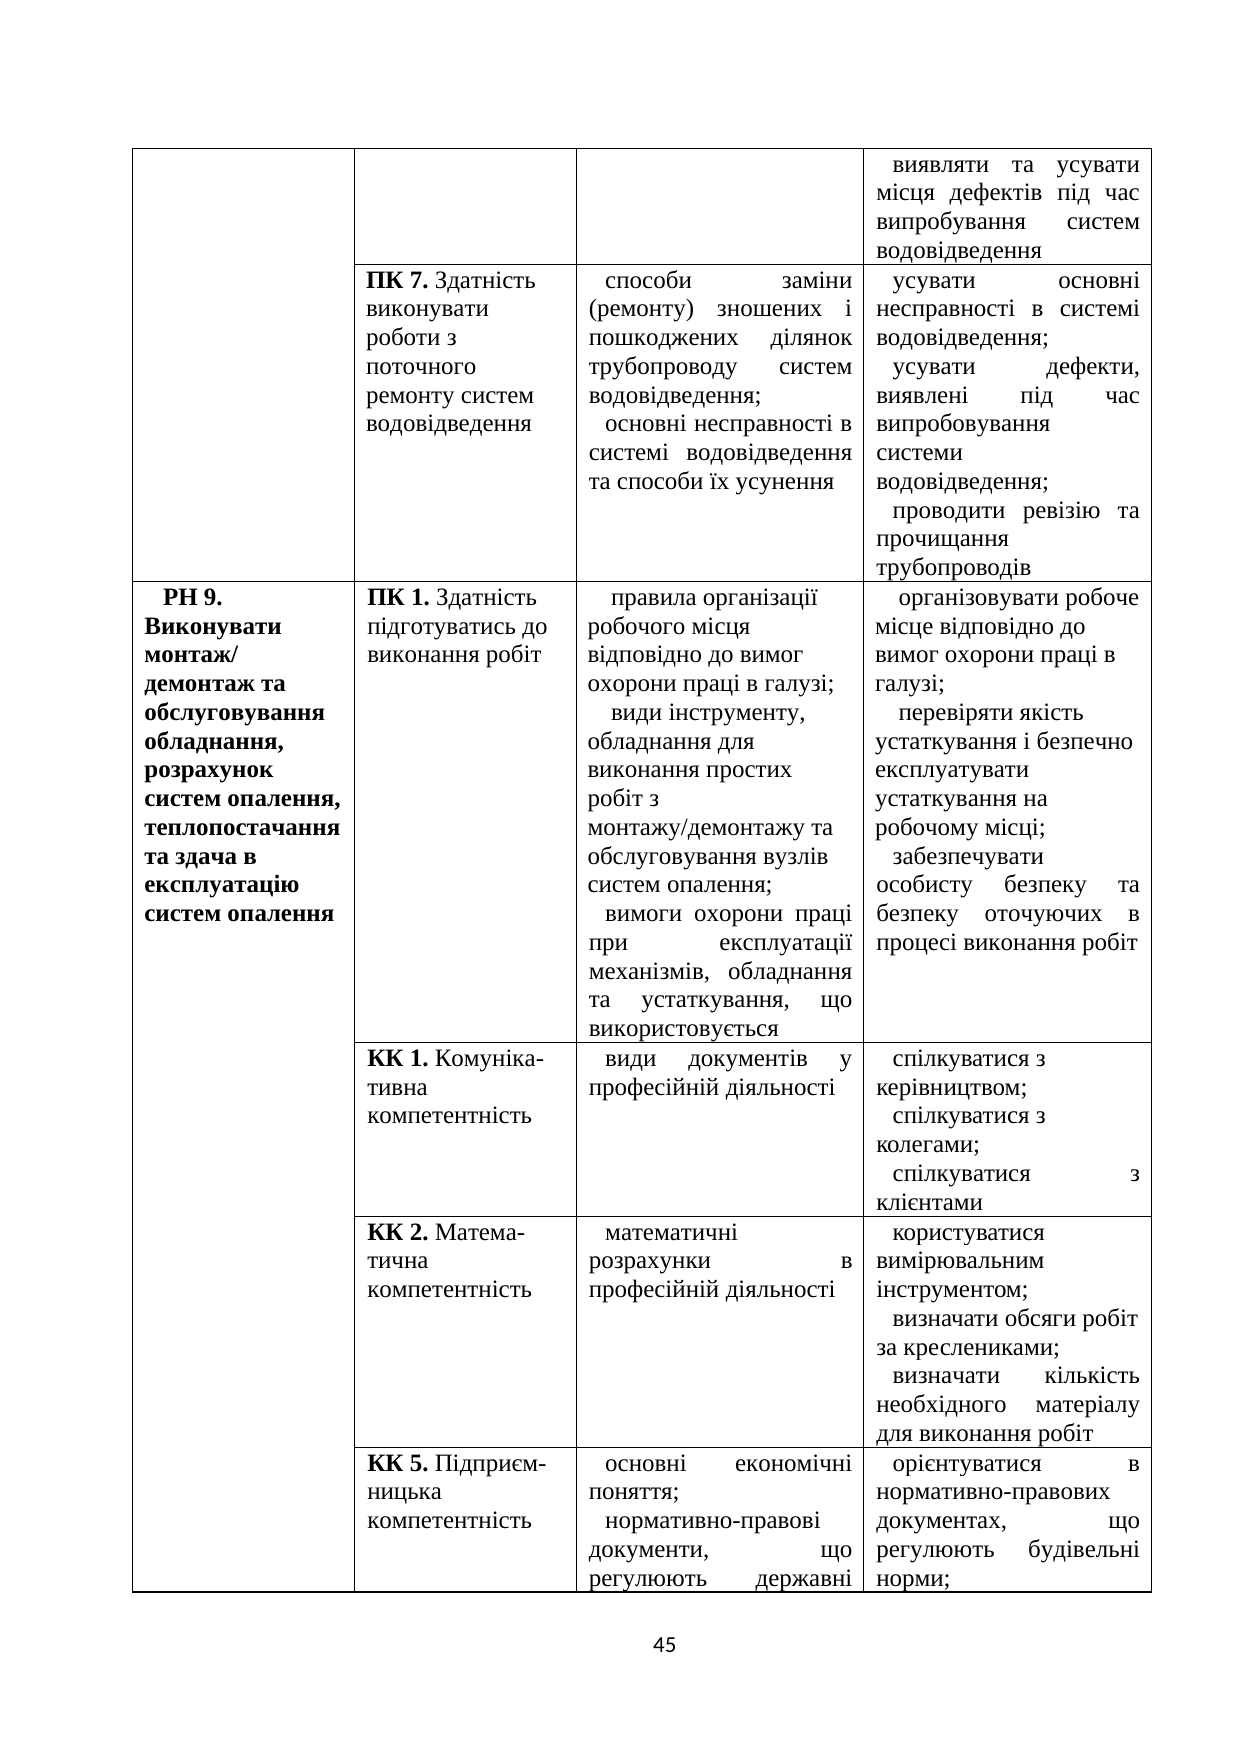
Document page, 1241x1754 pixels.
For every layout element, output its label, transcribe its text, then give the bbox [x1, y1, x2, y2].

table_cell спілкуватися з керівництвом; спілкуватися з колегами; спілкуватися з клієнтами [864, 1043, 893, 1216]
table_cell основні економічні поняття; нормативно-правові документи, що регулюють державні будівельні норми, державні стандарти, акти [679, 1448, 863, 1591]
table_cell КК 1. Комуніка-тивна компетентність [355, 1043, 576, 1216]
table_cell ПК 1. Здатність підготуватись до виконання робіт [355, 582, 576, 1042]
table_cell способи заміни (ремонту) зношених і пошкоджених ділянок трубопроводу систем водовідведення; основні несправності в системі водовідведення та способи їх усунення [577, 265, 863, 581]
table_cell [577, 149, 863, 264]
table_cell види документів у професійній діяльності [577, 1043, 863, 1216]
table_cell РН 9. Виконувати монтаж/ демонтаж та обслуговування обладнання, розрахунок систем опалення, теплопостачання та здача в експлуатацію систем опалення [133, 582, 354, 1591]
table_cell КК 2. Матема-тична компетентність [355, 1217, 576, 1447]
table_cell усувати основні несправності в системі водовідведення; усувати дефекти, виявлені під час випробовування системи водовідведення; проводити ревізію та прочищання трубопроводів [864, 265, 1151, 581]
table_cell ПК 7. Здатність виконувати роботи з поточного ремонту систем водовідведення [355, 265, 576, 581]
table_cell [355, 1448, 576, 1591]
table_cell організовувати робоче місце відповідно до вимог охорони праці в галузі; перевіряти якість устаткування і безпечно експлуатувати устаткування на робочому місці; забезпечувати особисту безпеку та безпеку оточуючих в процесі виконання робіт [864, 582, 1151, 1042]
table_cell спілкуватися з керівництвом; спілкуватися з колегами; спілкуватися з клієнтами [980, 1043, 1151, 1216]
table_cell користуватися вимірювальним інструментом; визначати обсяги робіт за креслениками; визначати кількість необхідного матеріалу для виконання робіт [1029, 1217, 1151, 1447]
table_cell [864, 149, 1151, 264]
table_cell правила організації робочого місця відповідно до вимог охорони праці в галузі; види інструменту, обладнання для виконання простих робіт з монтажу/демонтажу та обслуговування вузлів систем опалення; вимоги охорони праці при експлуатації механізмів, обладнання та устаткування, що використовується [577, 582, 863, 1042]
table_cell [355, 149, 576, 264]
table_cell математичні розрахунки в професійній діяльності [577, 1217, 863, 1447]
